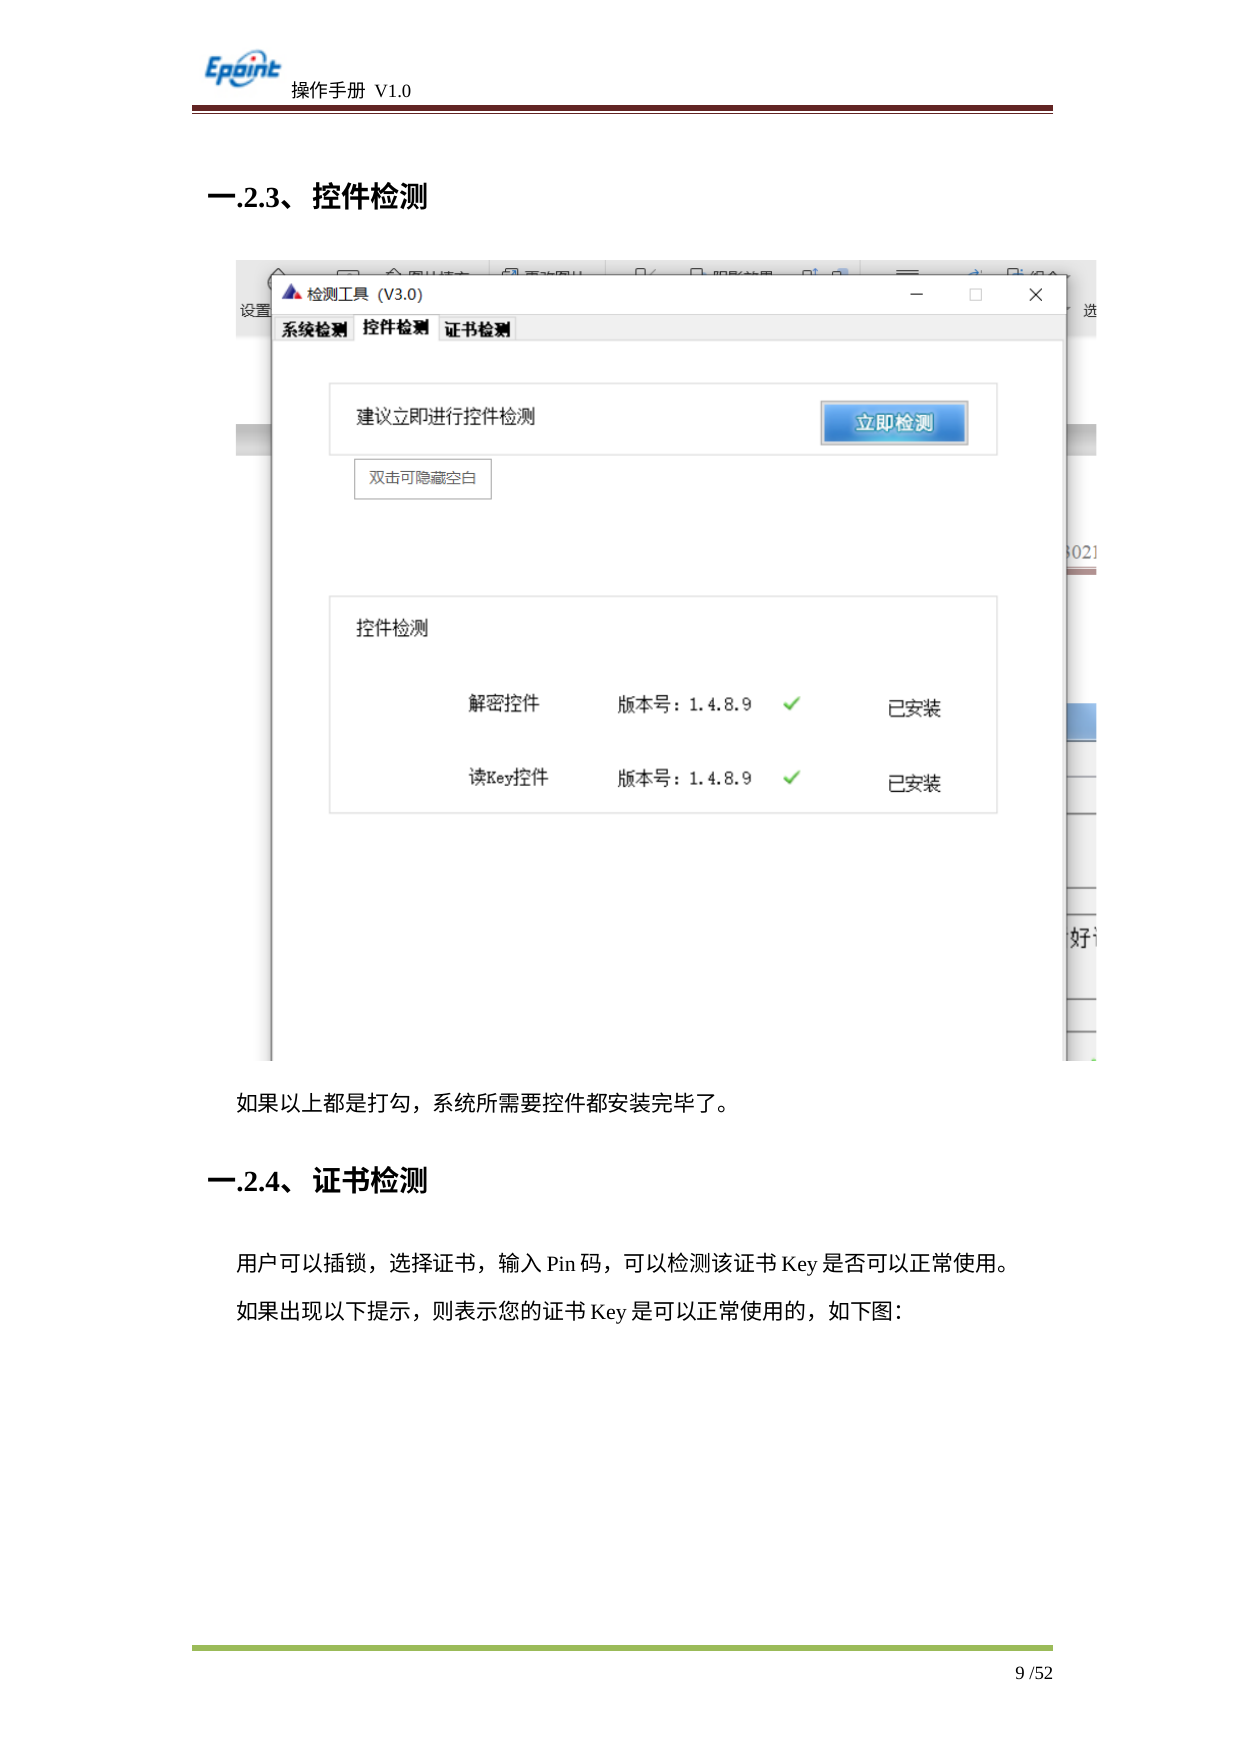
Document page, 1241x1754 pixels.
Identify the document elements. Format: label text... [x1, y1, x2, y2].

subtitle 证书检测 [207, 1147, 1053, 1212]
text 用户可以插锁，选择证书，输入Pin码，可以检测该证书Key是否可以正常使用。 [192, 1245, 1053, 1278]
text 如果出现以下提示，则表示您的证书Key是可以正常使用的，如下图： [192, 1293, 1053, 1326]
picture [192, 47, 291, 98]
subtitle 控件检测 [207, 162, 1053, 227]
picture [235, 260, 1097, 1061]
text 如果以上都是打勾，系统所需要控件都安装完毕了。 [192, 1086, 1053, 1118]
